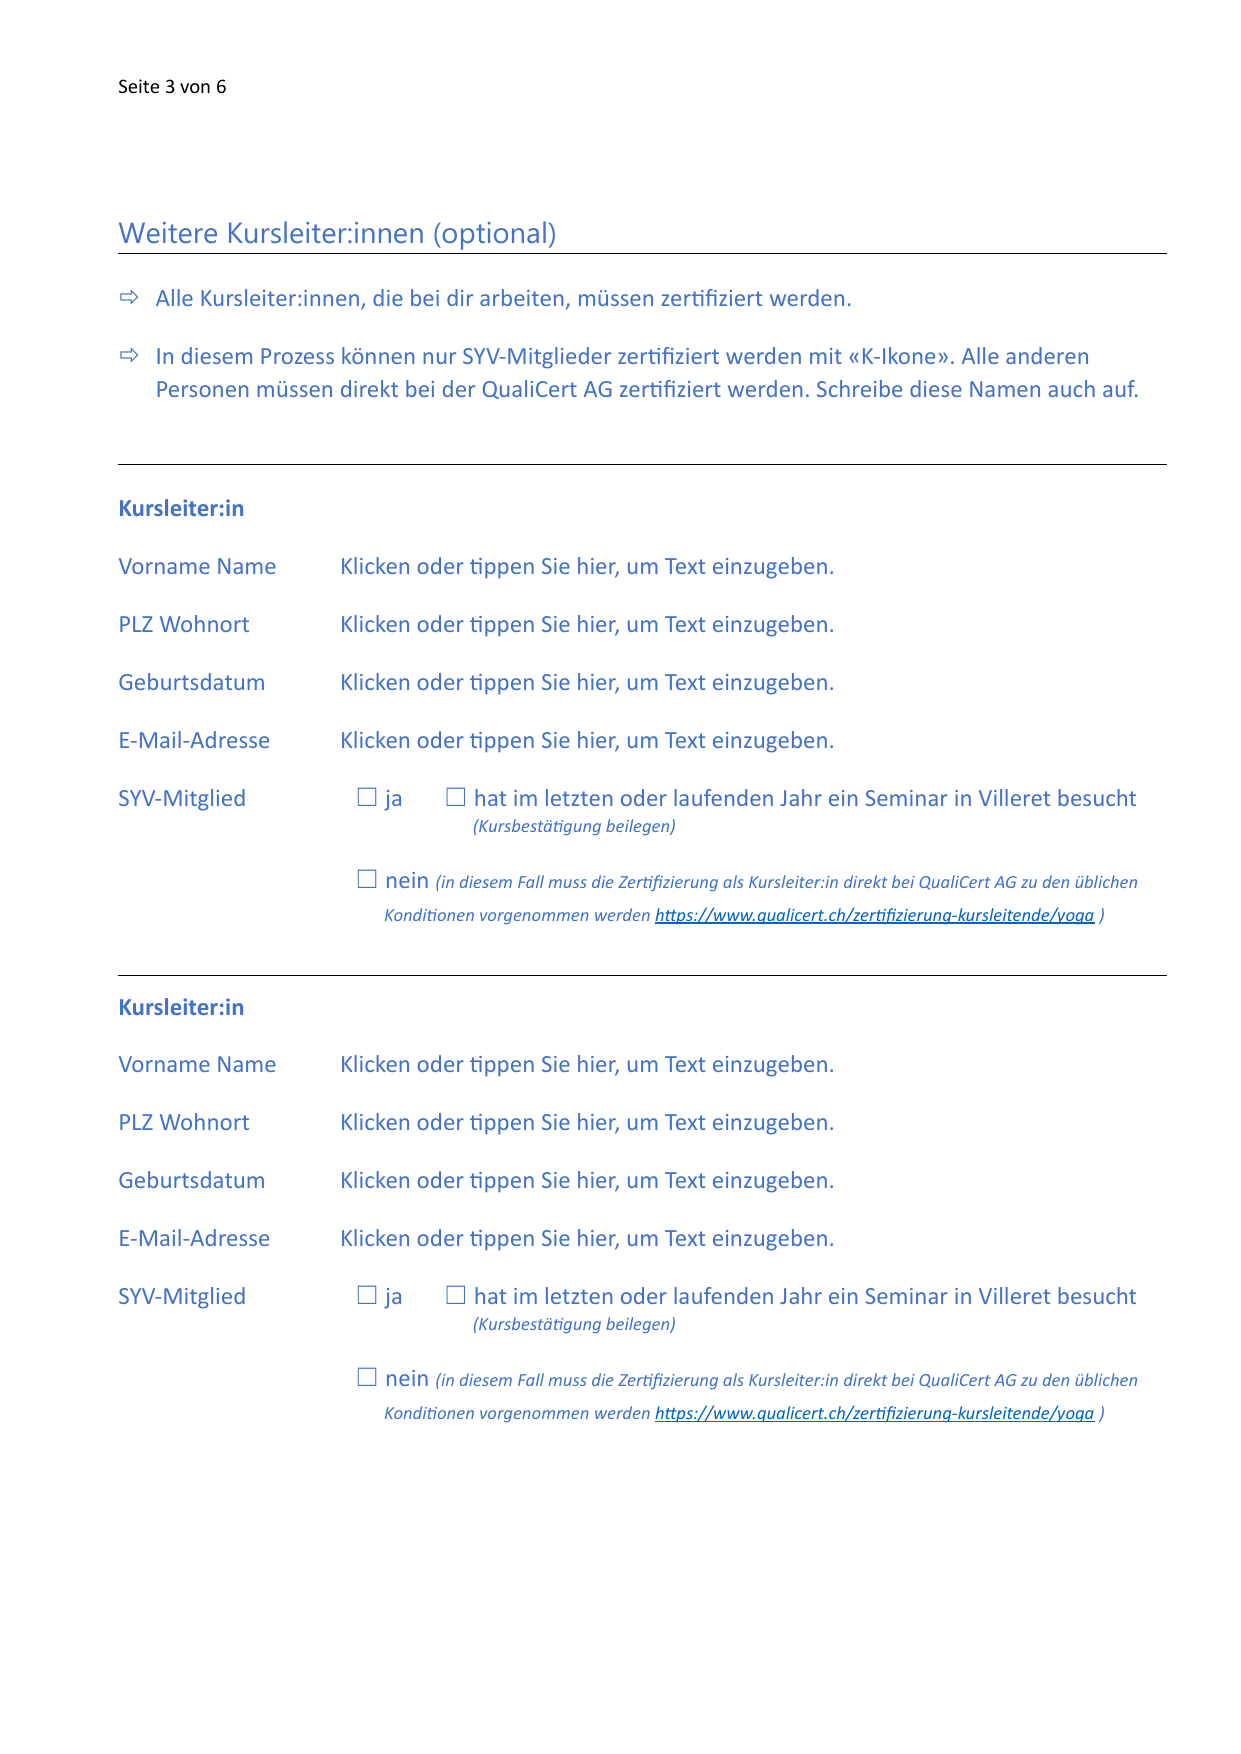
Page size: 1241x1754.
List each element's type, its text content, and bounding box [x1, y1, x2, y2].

text PLZ Wohnort [118, 1107, 1167, 1137]
text SYV-Mitglied ja hat im letzten oder laufenden Jahr ein Seminar in Villeret besucht (Kursbestätigung beilegen) [118, 1280, 1167, 1336]
text nein (in diesem Fall muss die Zertifizierung als Kursleiter:in direkt bei QualiCert AG zu den üblichen Konditionen vorgenommen werden https://www.qualicert.ch/zertifizierung-kursleitende/yoga ) [354, 1362, 1167, 1426]
text E-Mail-Adresse [118, 724, 1167, 754]
text Vorname Name [118, 1049, 1167, 1079]
list Alle Kursleiter:innen, die bei dir arbeiten, müssen zertifiziert werden. [118, 282, 1167, 313]
text E-Mail-Adresse [118, 1222, 1167, 1253]
text Kursleiter:in [118, 991, 1167, 1021]
text Geburtsdatum [118, 666, 1167, 697]
text Kursleiter:in [118, 492, 1167, 523]
subtitle Weitere Kursleiter:innen (optional) [118, 212, 1167, 253]
text Geburtsdatum [118, 1164, 1167, 1195]
text Vorname Name [118, 550, 1167, 581]
text SYV-Mitglied ja hat im letzten oder laufenden Jahr ein Seminar in Villeret besucht (Kursbestätigung beilegen) [118, 782, 1167, 837]
text nein (in diesem Fall muss die Zertifizierung als Kursleiter:in direkt bei QualiCert AG zu den üblichen Konditionen vorgenommen werden https://www.qualicert.ch/zertifizierung-kursleitende/yoga ) [354, 864, 1167, 927]
list In diesem Prozess können nur SYV-Mitglieder zertifiziert werden mit «K-Ikone». Alle anderen Personen müssen direkt bei der QualiCert AG zertifiziert werden. Schreibe diese Namen auch auf. [118, 340, 1167, 404]
text PLZ Wohnort [118, 608, 1167, 639]
